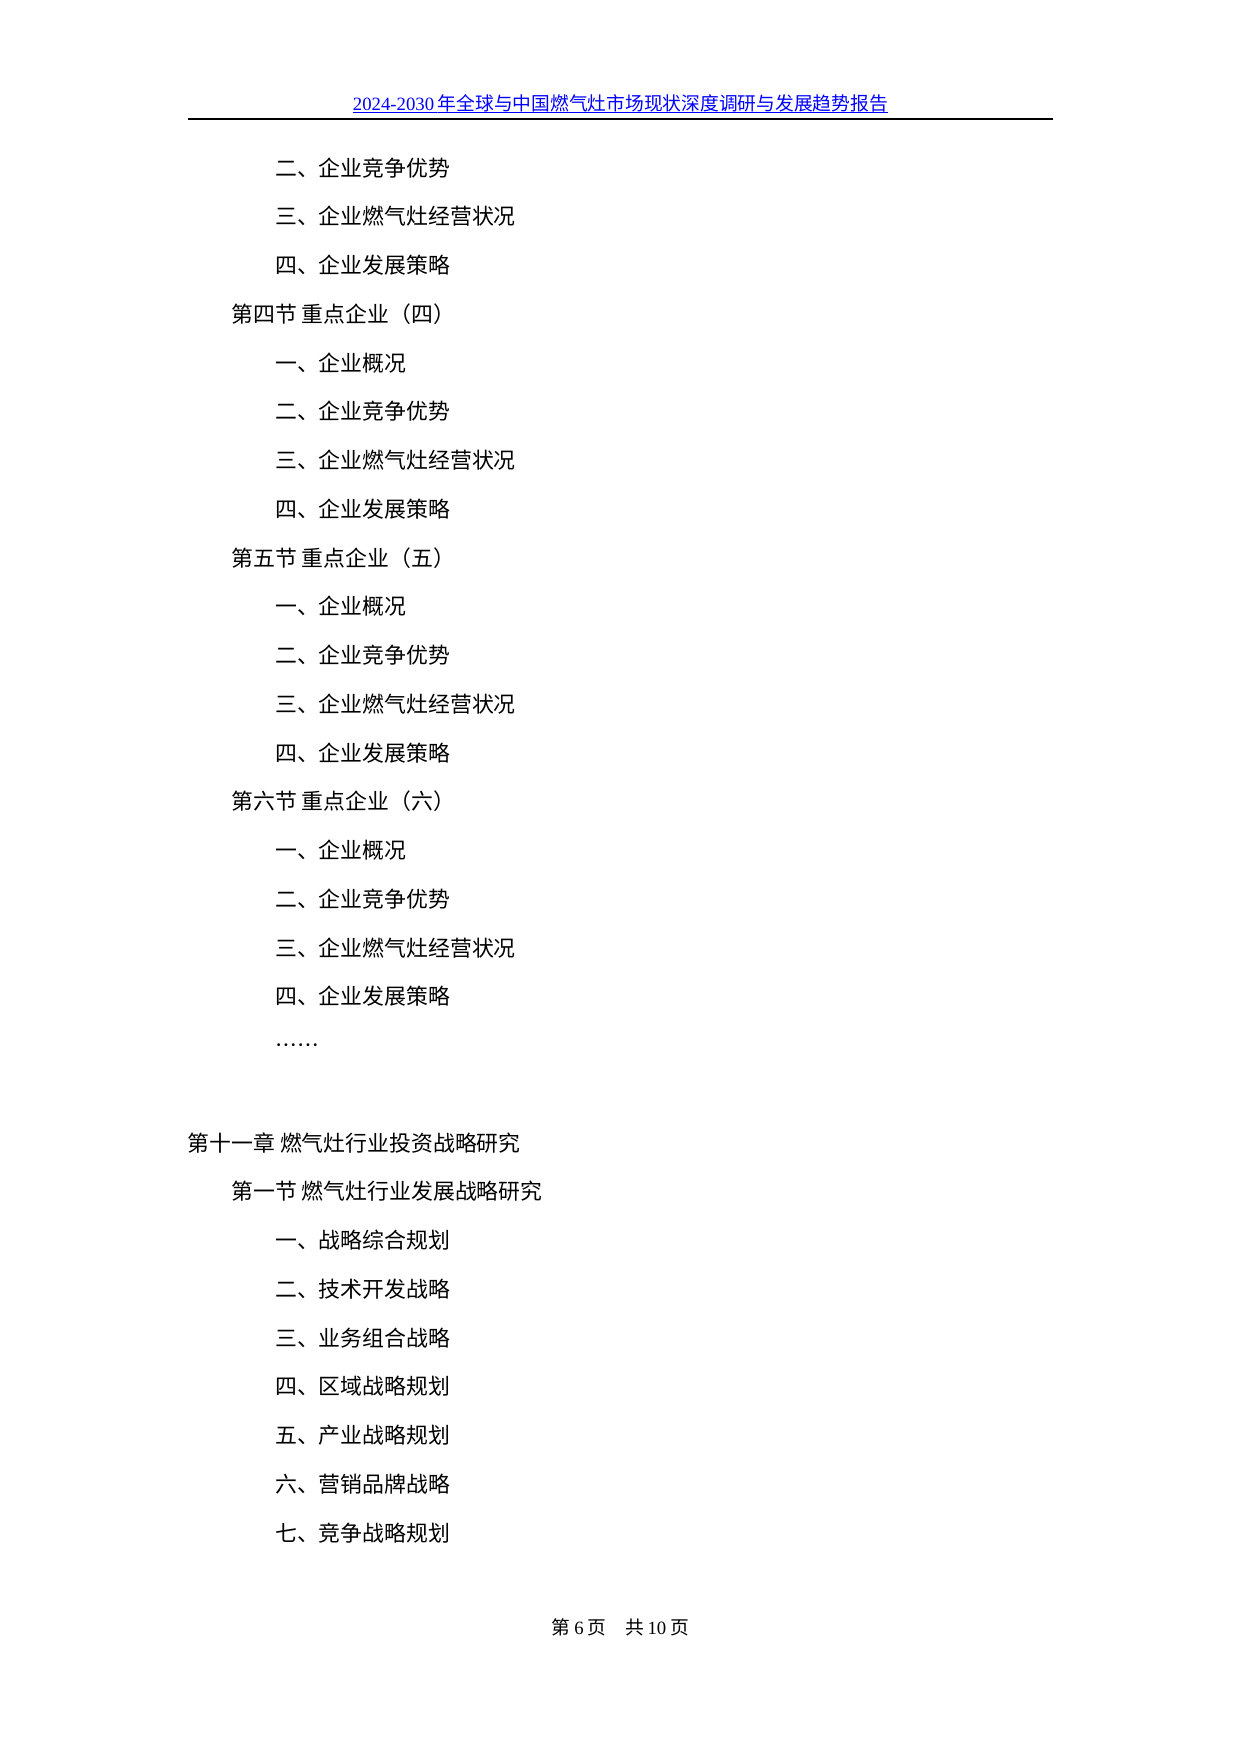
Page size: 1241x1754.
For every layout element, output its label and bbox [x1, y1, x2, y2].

text [187, 150, 1053, 1548]
